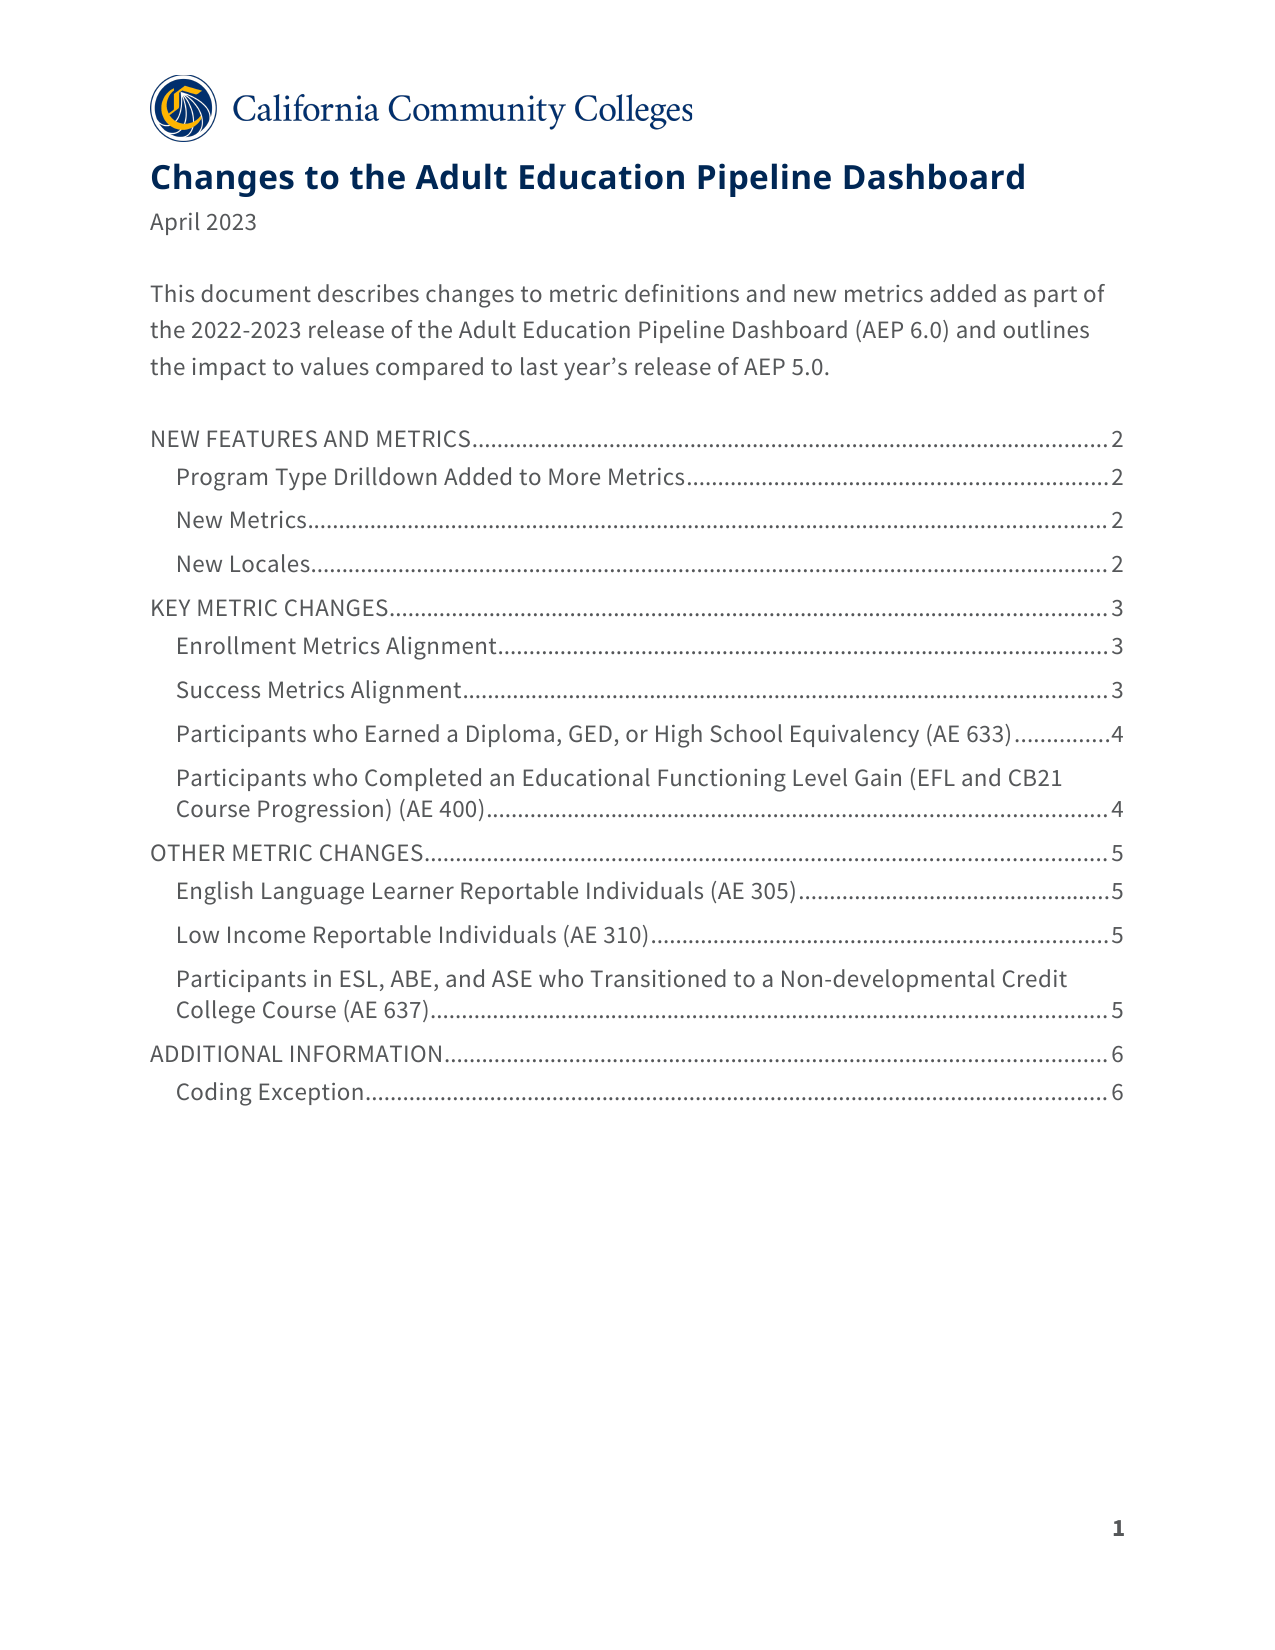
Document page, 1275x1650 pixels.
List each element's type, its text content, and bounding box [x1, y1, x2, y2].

picture [150, 75, 693, 142]
text Changes to the Adult Education Pipeline Dashboard [150, 154, 1125, 199]
text April 2023 [150, 206, 1125, 237]
text This document describes changes to metric definitions and new metrics added as part of the 2022-2023 release of the Adult Education Pipeline Dashboard (AEP 6.0) and outlines the impact to values compared to last year’s release of AEP 5.0. [150, 278, 1125, 382]
